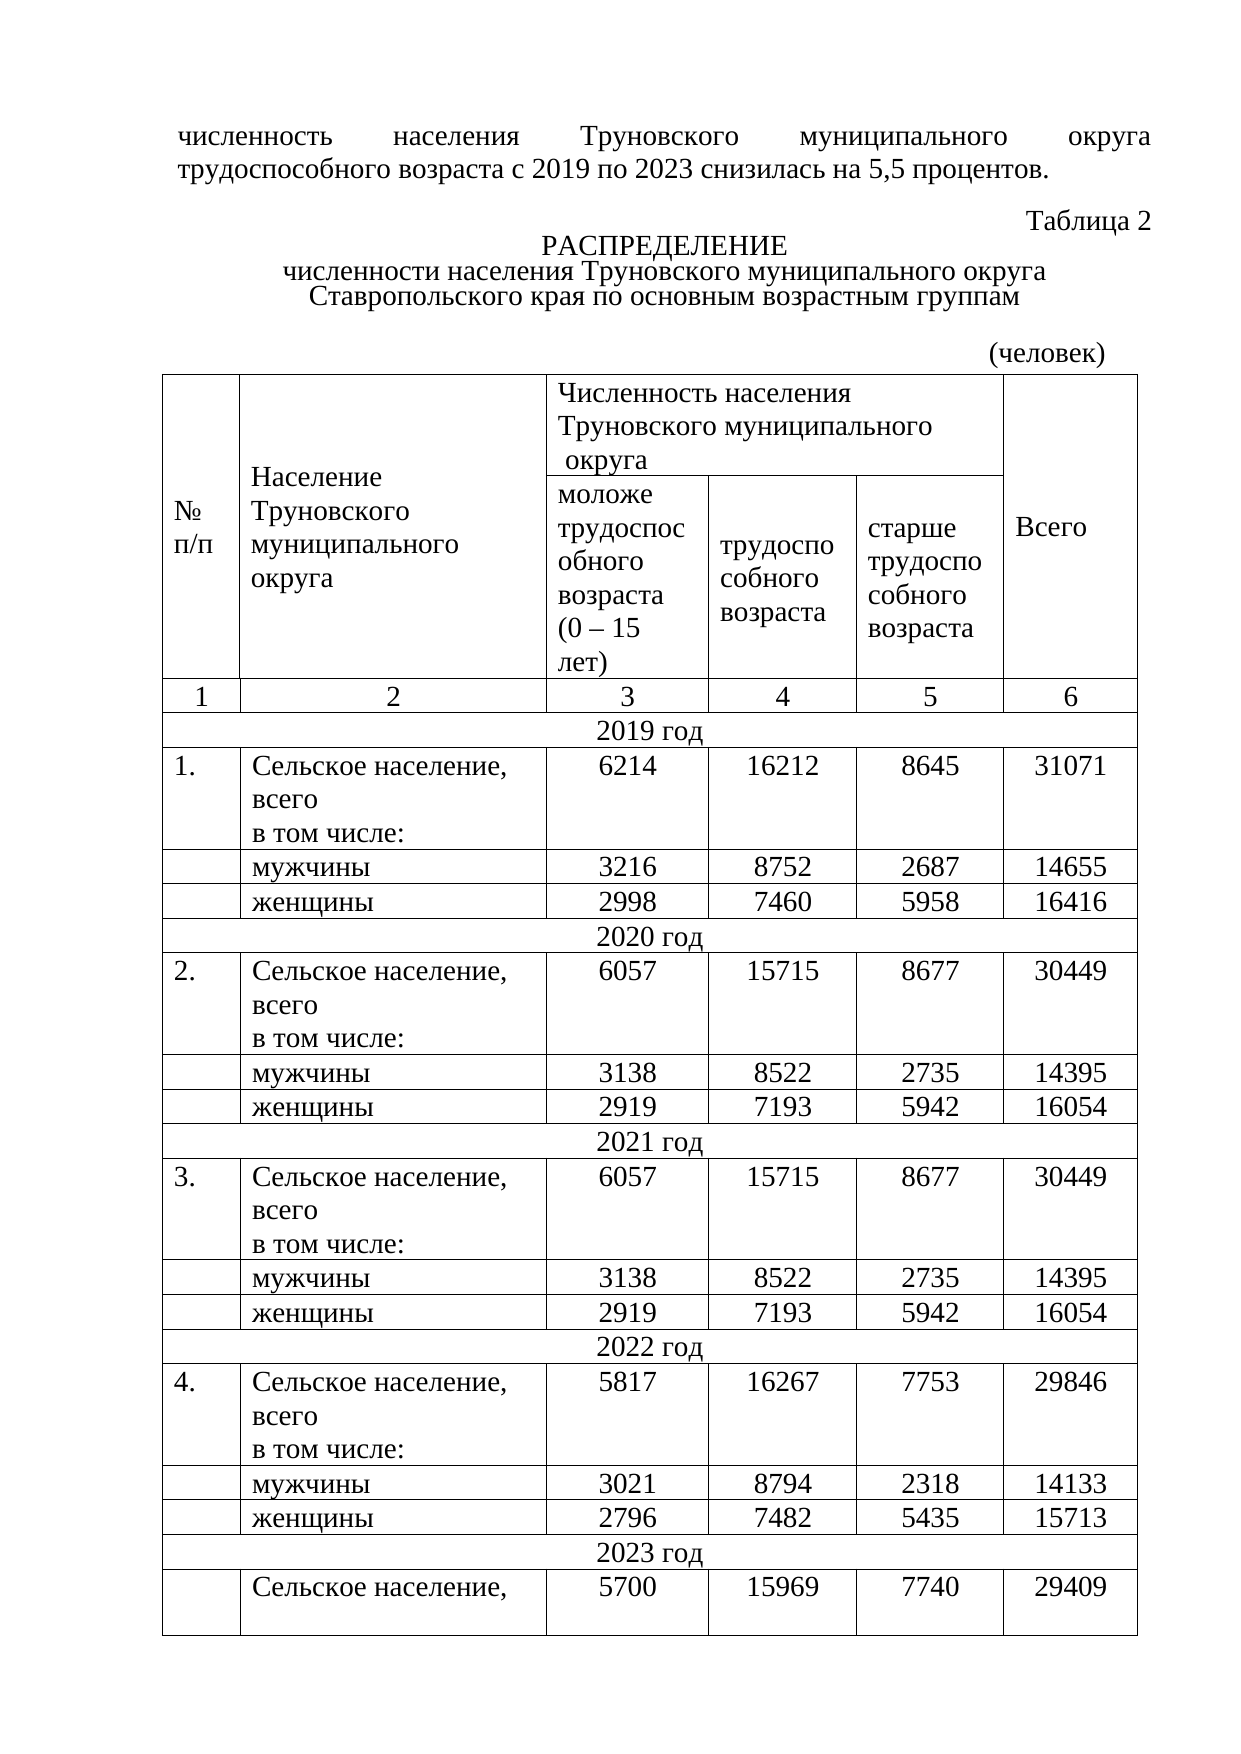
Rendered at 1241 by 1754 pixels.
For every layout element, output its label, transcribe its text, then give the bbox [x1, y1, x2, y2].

table_cell 14133 [1004, 1466, 1137, 1499]
table_cell 16267 [709, 1364, 856, 1465]
table_cell 29846 [1004, 1364, 1137, 1465]
table_cell 4. [163, 1364, 240, 1465]
table_cell 8522 [709, 1260, 856, 1294]
table_cell [163, 850, 240, 883]
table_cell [241, 1570, 546, 1635]
table_cell 6057 [547, 1159, 708, 1259]
table_cell 3216 [547, 850, 708, 883]
table_cell 14395 [1004, 1260, 1137, 1294]
table_cell 2735 [857, 1260, 1003, 1294]
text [177, 118, 1152, 185]
table_cell 2998 [547, 884, 708, 918]
table_cell 7460 [709, 884, 856, 918]
table_cell 6 [1004, 679, 1137, 712]
table_cell женщины [241, 1500, 546, 1534]
table_cell старше трудоспособного возраста [857, 476, 1003, 678]
table_cell мужчины [241, 1466, 546, 1499]
table_cell 4 [709, 679, 856, 712]
table_cell 2. [163, 953, 240, 1054]
table_cell 3. [163, 1159, 240, 1259]
table_cell 8752 [709, 850, 856, 883]
table_cell 15713 [1004, 1500, 1137, 1534]
table_cell мужчины [241, 1055, 546, 1088]
table_cell 2687 [857, 850, 1003, 883]
table_cell 5 [857, 679, 1003, 712]
table_cell 2318 [857, 1466, 1003, 1499]
table_cell 5942 [857, 1295, 1003, 1328]
table_cell [163, 1500, 240, 1534]
table_cell 6057 [547, 953, 708, 1054]
table_cell 16054 [1004, 1295, 1137, 1328]
table_cell [163, 1055, 240, 1088]
table_cell 5958 [857, 884, 1003, 918]
table_cell 31071 [1004, 748, 1137, 848]
table_cell 7193 [709, 1295, 856, 1328]
text численности населения Труновского муниципального округа Ставропольского края по основным возрастным группам [177, 260, 1152, 310]
table_header Население Труновского муниципального округа [240, 375, 546, 678]
table_cell 30449 [1004, 1159, 1137, 1259]
table_cell 30449 [1004, 953, 1137, 1054]
table_cell 2021 год [163, 1124, 1137, 1158]
table_cell 2022 год [163, 1330, 1137, 1363]
table_cell 2919 [547, 1090, 708, 1123]
table_cell 6214 [547, 748, 708, 848]
table_cell Сельское население, всего в том числе: [241, 953, 546, 1054]
table_cell 2735 [857, 1055, 1003, 1088]
table_cell 5817 [547, 1364, 708, 1465]
table_cell 15715 [709, 1159, 856, 1259]
text (человек) [177, 335, 1152, 369]
table_cell женщины [241, 1295, 546, 1328]
table_cell 3138 [547, 1055, 708, 1088]
table_cell 14395 [1004, 1055, 1137, 1088]
table_cell мужчины [241, 850, 546, 883]
table_cell 2796 [547, 1500, 708, 1534]
table_cell [163, 1295, 240, 1328]
table_header Численность населения Труновского муниципального округа [547, 375, 1003, 475]
table_cell 15715 [709, 953, 856, 1054]
table_header № п/п [163, 375, 239, 678]
table_cell 3 [547, 679, 708, 712]
table_cell 16416 [1004, 884, 1137, 918]
table_cell 5. [163, 1570, 240, 1635]
table_cell трудоспособного возраста [709, 476, 856, 678]
table_cell 14655 [1004, 850, 1137, 883]
table_cell 7193 [709, 1090, 856, 1123]
table_cell [163, 1260, 240, 1294]
table_cell Сельское население, всего в том числе: [241, 1364, 546, 1465]
table_cell 2023 год [163, 1535, 1137, 1568]
table_cell 7753 [857, 1364, 1003, 1465]
table_header Всего [1004, 375, 1137, 678]
table_cell 8677 [857, 953, 1003, 1054]
table_cell 2020 год [163, 919, 1137, 952]
table_cell 8522 [709, 1055, 856, 1088]
table_cell Сельское население, всего в том числе: [241, 748, 546, 848]
table_cell 1 [163, 679, 240, 712]
table_cell женщины [241, 884, 546, 918]
text РАСПРЕДЕЛЕНИЕ [177, 235, 1152, 260]
table_cell 29409 [1004, 1570, 1137, 1635]
text Таблица 2 [177, 210, 1152, 235]
table_cell 5435 [857, 1500, 1003, 1534]
table_cell [163, 1466, 240, 1499]
table_cell 2019 год [163, 713, 1137, 747]
table_cell 7482 [709, 1500, 856, 1534]
table_cell 8645 [857, 748, 1003, 848]
table_cell 8794 [709, 1466, 856, 1499]
table_cell 16054 [1004, 1090, 1137, 1123]
table_cell женщины [241, 1090, 546, 1123]
table_cell 15969 [709, 1570, 856, 1635]
table_cell 16212 [709, 748, 856, 848]
table_cell [163, 1090, 240, 1123]
table_cell [163, 884, 240, 918]
table_cell 3138 [547, 1260, 708, 1294]
table_cell 8677 [857, 1159, 1003, 1259]
table_cell 1. [163, 748, 240, 848]
table_cell 2919 [547, 1295, 708, 1328]
table_cell моложе трудоспособного возраста (0 – 15 лет) [547, 476, 708, 678]
table_cell 3021 [547, 1466, 708, 1499]
table_cell мужчины [241, 1260, 546, 1294]
table_cell 2 [241, 679, 546, 712]
table_cell 5700 [547, 1570, 708, 1635]
table_cell Сельское население, всего в том числе: [241, 1159, 546, 1259]
table_cell 7740 [857, 1570, 1003, 1635]
table_cell 5942 [857, 1090, 1003, 1123]
